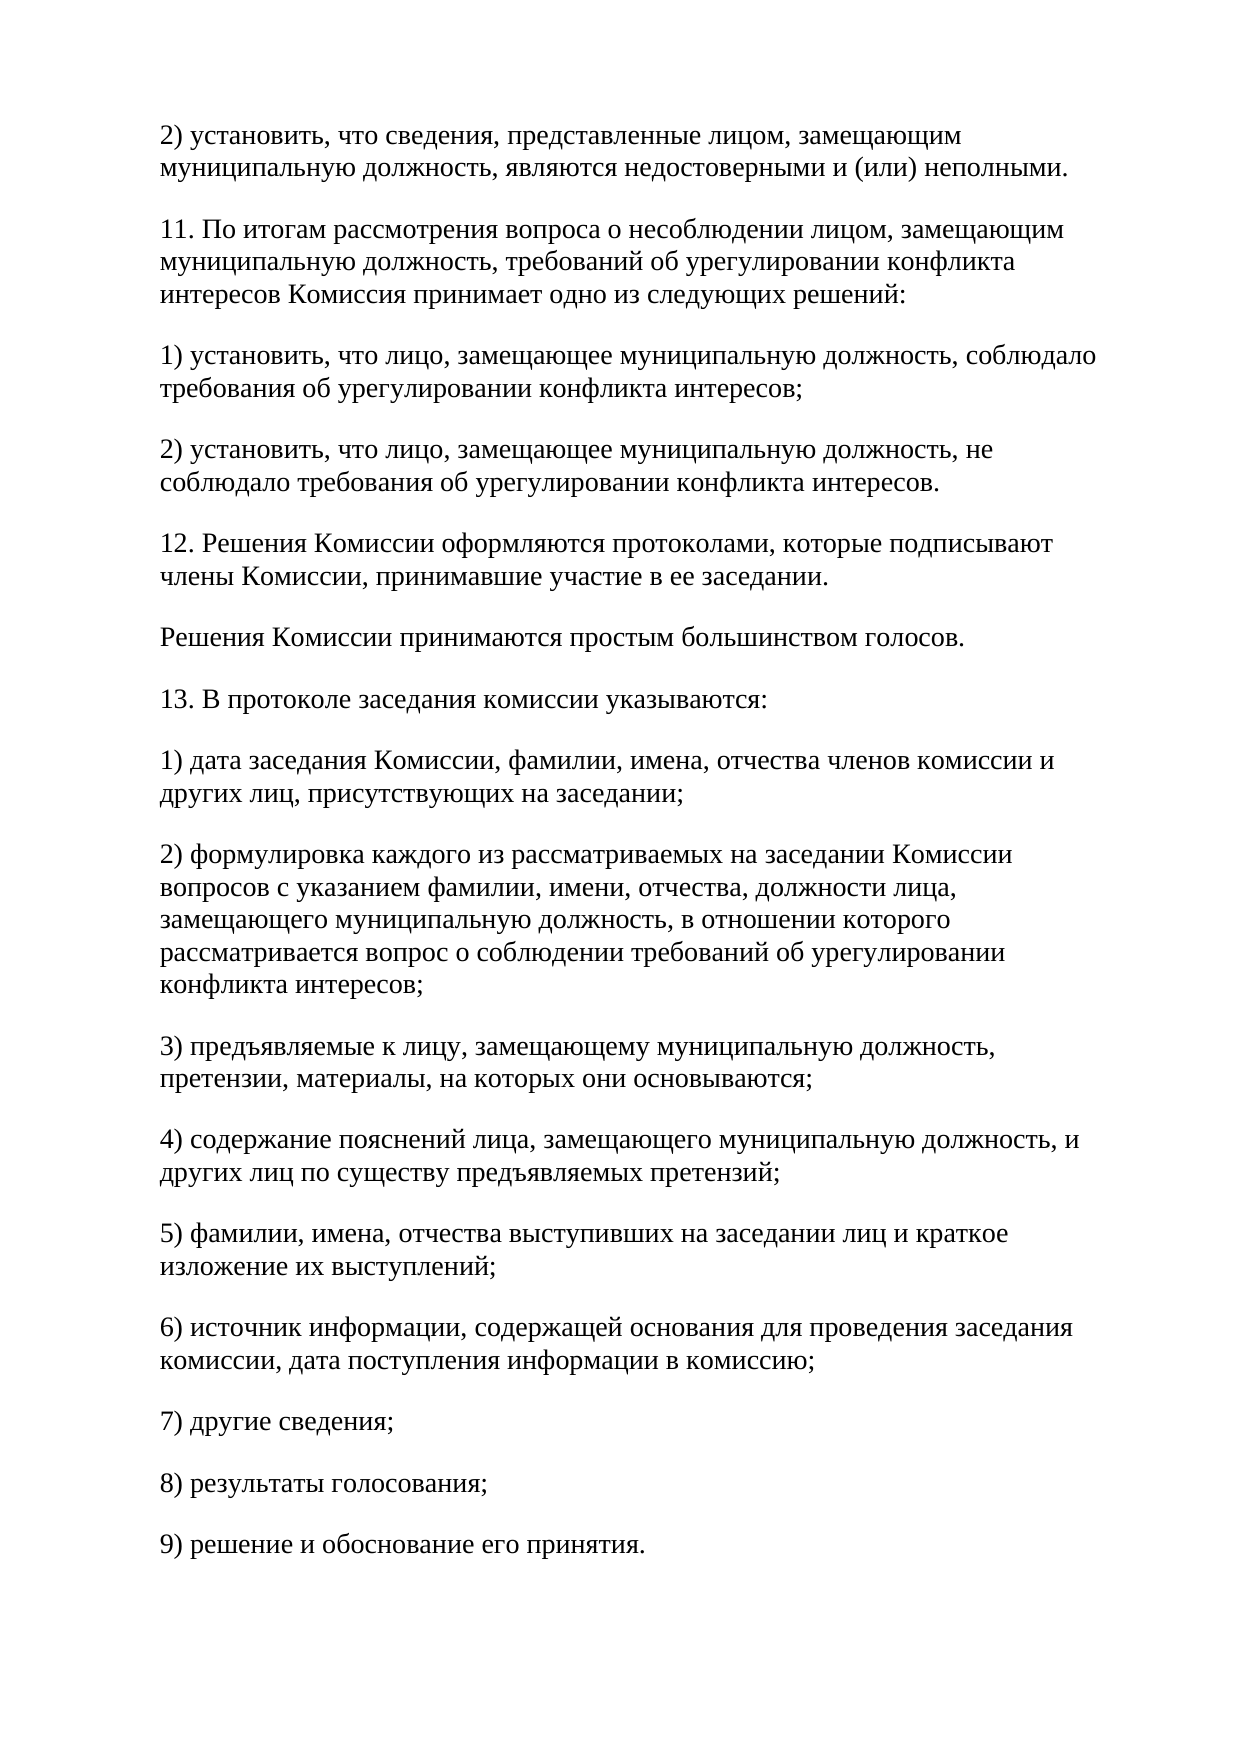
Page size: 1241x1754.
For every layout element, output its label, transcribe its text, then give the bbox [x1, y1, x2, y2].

text 2) формулировка каждого из рассматриваемых на заседании Комиссии вопросов с указанием фамилии, имени, отчества, должности лица, замещающего муниципальную должность, в отношении которого рассматривается вопрос о соблюдении требований об урегулировании конфликта интересов; [159, 837, 1110, 999]
text 9) решение и обоснование его принятия. [159, 1527, 1110, 1560]
text 2) установить, что сведения, представленные лицом, замещающим муниципальную должность, являются недостоверными и (или) неполными. [159, 118, 1110, 183]
text 7) другие сведения; [159, 1404, 1110, 1437]
text 1) установить, что лицо, замещающее муниципальную должность, соблюдало требования об урегулировании конфликта интересов; [159, 338, 1110, 403]
text 1) дата заседания Комиссии, фамилии, имена, отчества членов комиссии и других лиц, присутствующих на заседании; [159, 743, 1110, 808]
text 11. По итогам рассмотрения вопроса о несоблюдении лицом, замещающим муниципальную должность, требований об урегулировании конфликта интересов Комиссия принимает одно из следующих решений: [159, 212, 1110, 309]
text 6) источник информации, содержащей основания для проведения заседания комиссии, дата поступления информации в комиссию; [159, 1310, 1110, 1375]
text Решения Комиссии принимаются простым большинством голосов. [159, 620, 1110, 653]
text 13. В протоколе заседания комиссии указываются: [159, 682, 1110, 714]
text 2) установить, что лицо, замещающее муниципальную должность, не соблюдало требования об урегулировании конфликта интересов. [159, 432, 1110, 497]
text 12. Решения Комиссии оформляются протоколами, которые подписывают члены Комиссии, принимавшие участие в ее заседании. [159, 526, 1110, 591]
text 5) фамилии, имена, отчества выступивших на заседании лиц и краткое изложение их выступлений; [159, 1216, 1110, 1281]
text 4) содержание пояснений лица, замещающего муниципальную должность, и других лиц по существу предъявляемых претензий; [159, 1122, 1110, 1187]
text 8) результаты голосования; [159, 1466, 1110, 1498]
text 3) предъявляемые к лицу, замещающему муниципальную должность, претензии, материалы, на которых они основываются; [159, 1028, 1110, 1093]
